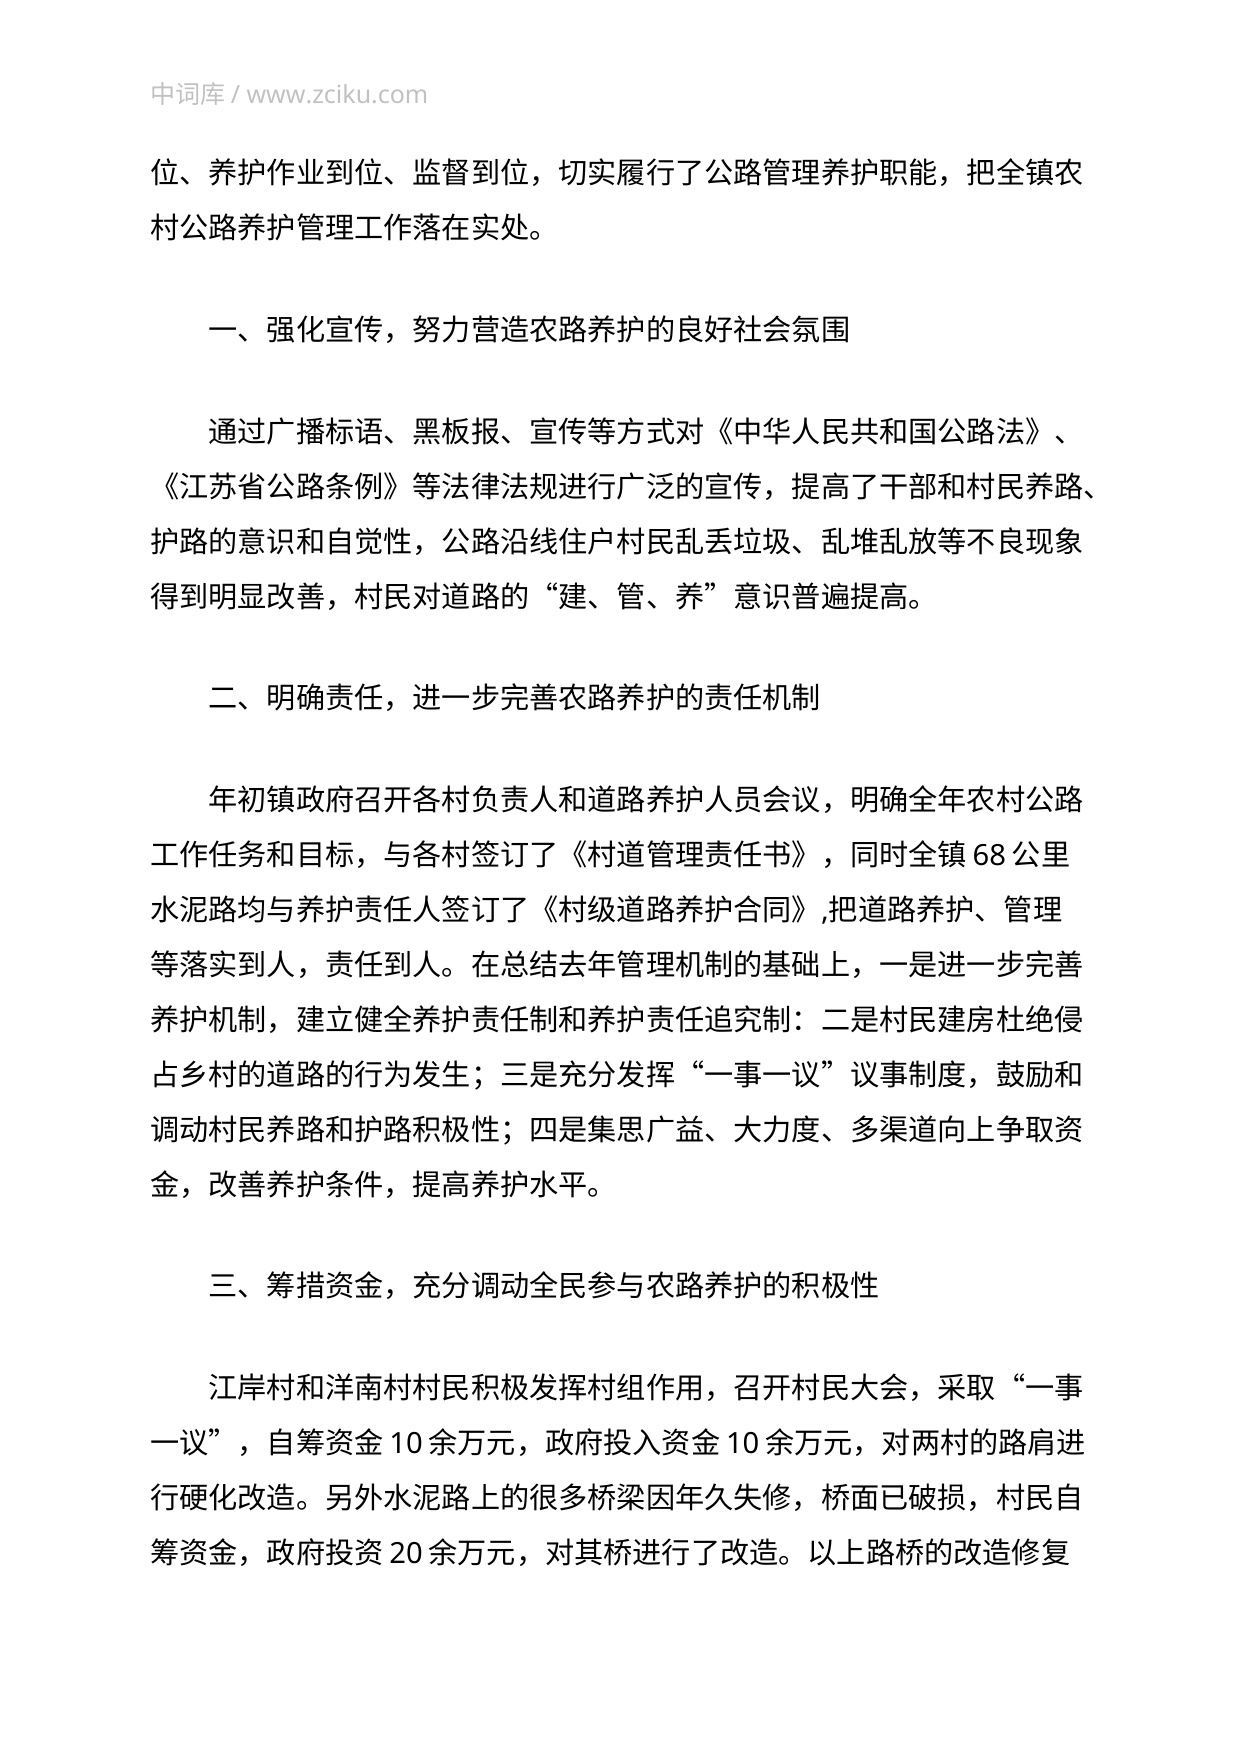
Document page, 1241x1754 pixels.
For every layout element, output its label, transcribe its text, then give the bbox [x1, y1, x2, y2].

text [150, 150, 1090, 247]
text 二、明确责任，进一步完善农路养护的责任机制 [150, 675, 1090, 717]
text 一、强化宣传，努力营造农路养护的良好社会氛围 [150, 307, 1090, 349]
text 年初镇政府召开各村负责人和道路养护人员会议，明确全年农村公路工作任务和目标，与各村签订了《村道管理责任书》，同时全镇68公里水泥路均与养护责任人签订了《村级道路养护合同》,把道路养护、管理等落实到人，责任到人。在总结去年管理机制的基础上，一是进一步完善养护机制，建立健全养护责任制和养护责任追究制：二是村民建房杜绝侵占乡村的道路的行为发生；三是充分发挥“一事一议”议事制度，鼓励和调动村民养路和护路积极性；四是集思广益、大力度、多渠道向上争取资金，改善养护条件，提高养护水平。 [150, 777, 1090, 1203]
text 通过广播标语、黑板报、宣传等方式对《中华人民共和国公路法》、《江苏省公路条例》等法律法规进行广泛的宣传，提高了干部和村民养路、护路的意识和自觉性，公路沿线住户村民乱丢垃圾、乱堆乱放等不良现象得到明显改善，村民对道路的“建、管、养”意识普遍提高。 [150, 408, 1090, 615]
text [150, 1365, 1090, 1572]
text 三、筹措资金，充分调动全民参与农路养护的积极性 [150, 1263, 1090, 1305]
